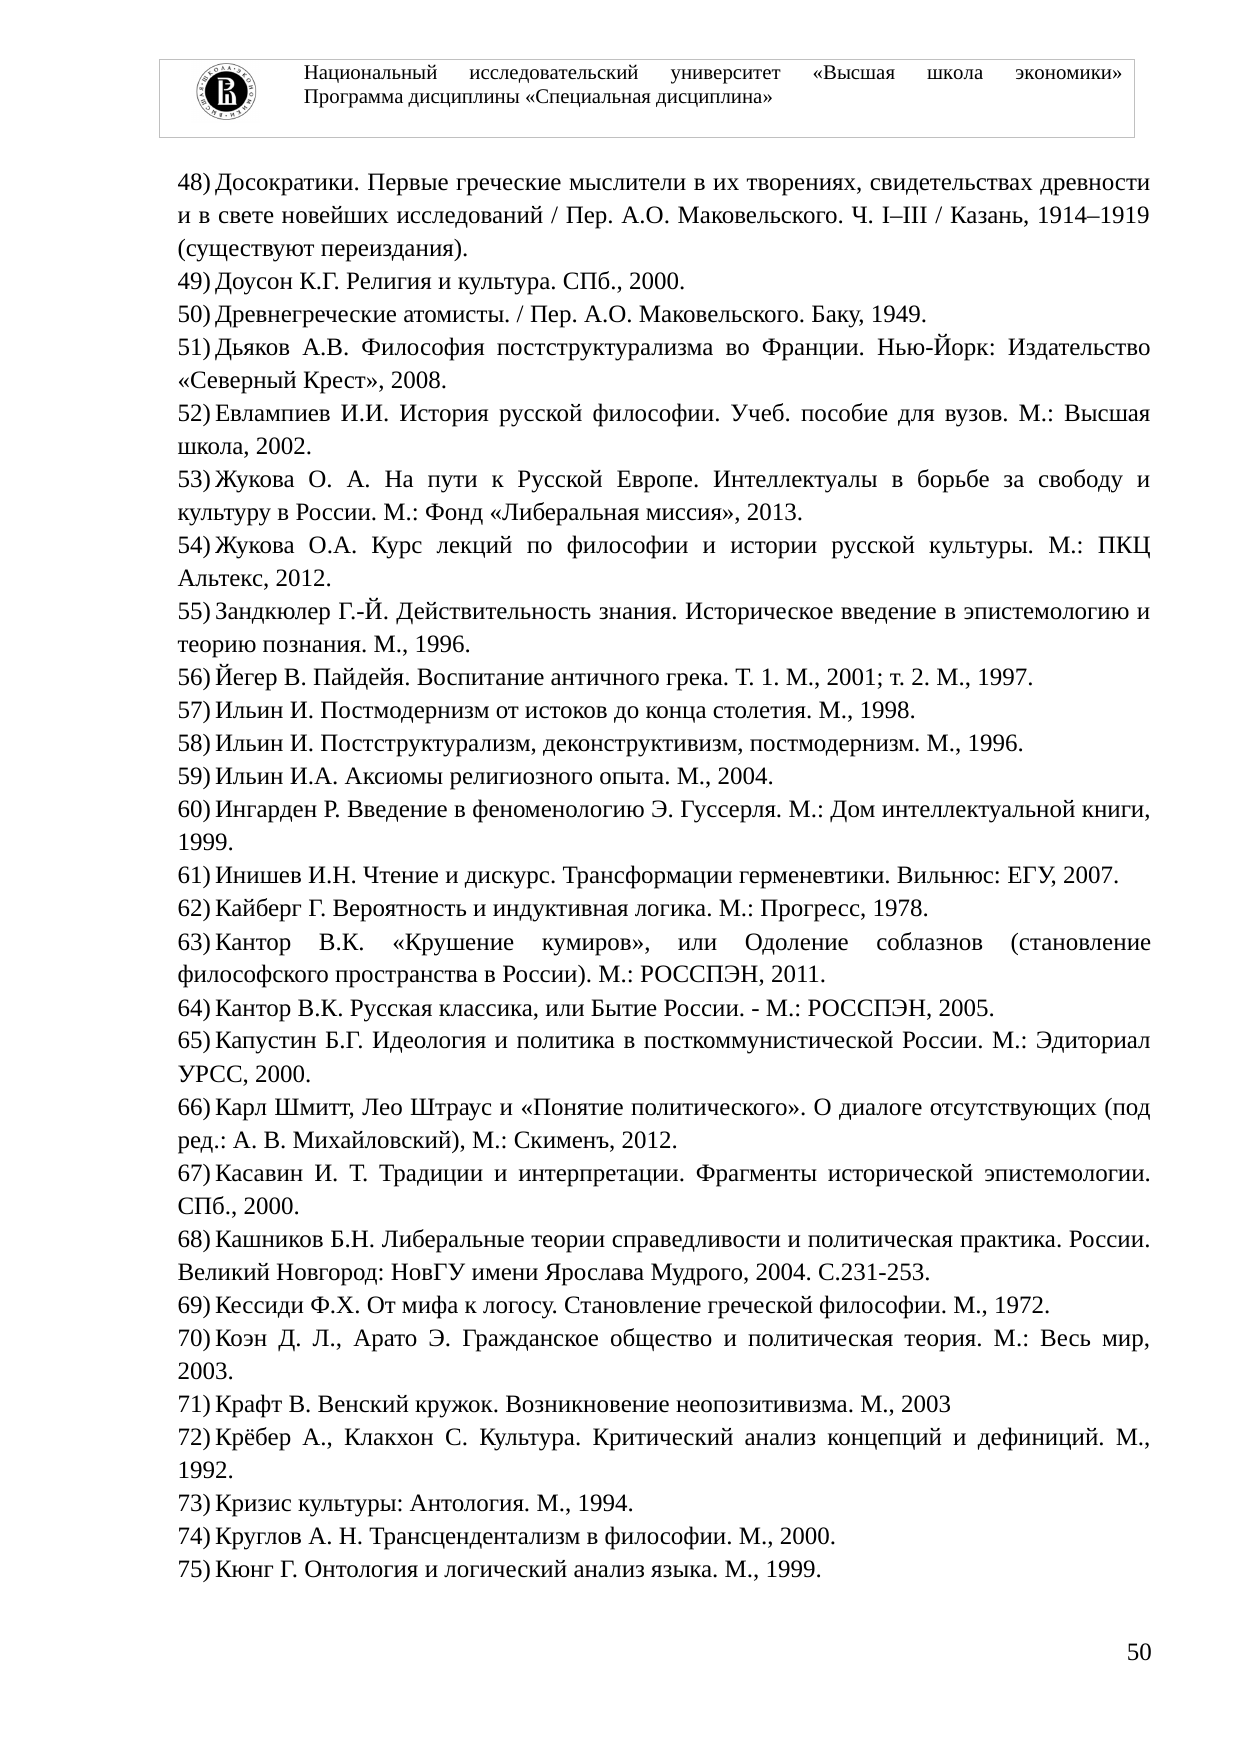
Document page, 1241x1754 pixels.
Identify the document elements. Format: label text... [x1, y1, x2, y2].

picture [191, 60, 261, 123]
list Инишев И.Н. Чтение и дискурс. Трансформации герменевтики. Вильнюс: ЕГУ, 2007. [177, 861, 1152, 889]
list Крёбер А., Клакхон С. Культура. Критический анализ концепций и дефиниций. М., 1992. [177, 1422, 1152, 1484]
list Дьяков A.B. Философия постструктурализма во Франции. Нью-Йорк: Издательство «Северный Крест», 2008. [177, 332, 1152, 394]
list Крафт В. Венский кружок. Возникновение неопозитивизма. М., 2003 [177, 1389, 1152, 1418]
list Круглов А. Н. Трансцендентализм в философии. М., 2000. [177, 1521, 1152, 1550]
list Йегер В. Пайдейя. Воспитание античного грека. Т. 1. М., 2001; т. 2. М., 1997. [177, 662, 1152, 691]
list Кайберг Г. Вероятность и индуктивная логика. М.: Прогресс, 1978. [177, 893, 1152, 922]
list Зандкюлер Г.-Й. Действительность знания. Историческое введение в эпистемологию и теорию познания. М., 1996. [177, 596, 1152, 658]
list Доусон К.Г. Религия и культура. СПб., 2000. [177, 266, 1152, 295]
list Жукова О. А. На пути к Русской Европе. Интеллектуалы в борьбе за свободу и культуру в России. М.: Фонд «Либеральная миссия», 2013. [177, 464, 1152, 526]
list Ильин И. Постструктурализм, деконструктивизм, постмодернизм. М., 1996. [177, 728, 1152, 757]
list Кессиди Ф.Х. От мифа к логосу. Становление греческой философии. М., 1972. [177, 1290, 1152, 1318]
list Ильин И. Постмодернизм от истоков до конца столетия. М., 1998. [177, 695, 1152, 724]
list Капустин Б.Г. Идеология и политика в посткоммунистической России. М.: Эдиториал УРСС, 2000. [177, 1026, 1152, 1087]
list Карл Шмитт, Лео Штраус и «Понятие политического». О диалоге отсутствующих (под ред.: А. В. Михайловский), М.: Скименъ, 2012. [177, 1092, 1152, 1153]
list Кантор В.К. Русская классика, или Бытие России. - М.: РОССПЭН, 2005. [177, 993, 1152, 1021]
list Евлампиев И.И. История русской философии. Учеб. пособие для вузов. М.: Высшая школа, 2002. [177, 398, 1152, 460]
list Досократики. Первые греческие мыслители в их творениях, свидетельствах древности и в свете новейших исследований / Пер. А.О. Маковельского. Ч. I–III / Казань, 1914–1919 (существуют переиздания). [177, 167, 1152, 262]
list Ильин И.А. Аксиомы религиозного опыта. М., 2004. [177, 761, 1152, 790]
list Жукова О.А. Курс лекций по философии и истории русской культуры. М.: ПКЦ Альтекс, 2012. [177, 530, 1152, 592]
list Древнегреческие атомисты. / Пер. А.О. Маковельского. Баку, 1949. [177, 299, 1152, 328]
list Кризис культуры: Антология. М., 1994. [177, 1488, 1152, 1517]
list Касавин И. Т. Традиции и интерпретации. Фрагменты исторической эпистемологии. СПб., 2000. [177, 1158, 1152, 1219]
list Ингарден Р. Введение в феноменологию Э. Гуссерля. М.: Дом интеллектуальной книги, 1999. [177, 794, 1152, 856]
list Коэн Д. Л., Арато Э. Гражданское общество и политическая теория. М.: Весь мир, 2003. [177, 1323, 1152, 1384]
list Кюнг Г. Онтология и логический анализ языка. М., 1999. [177, 1554, 1152, 1583]
list Кантор В.К. «Крушение кумиров», или Одоление соблазнов (становление философского пространства в России). М.: РОССПЭН, 2011. [177, 927, 1152, 988]
list Кашников Б.Н. Либеральные теории справедливости и политическая практика. России. Великий Новгород: НовГУ имени Ярослава Мудрого, 2004. С.231-253. [177, 1224, 1152, 1286]
